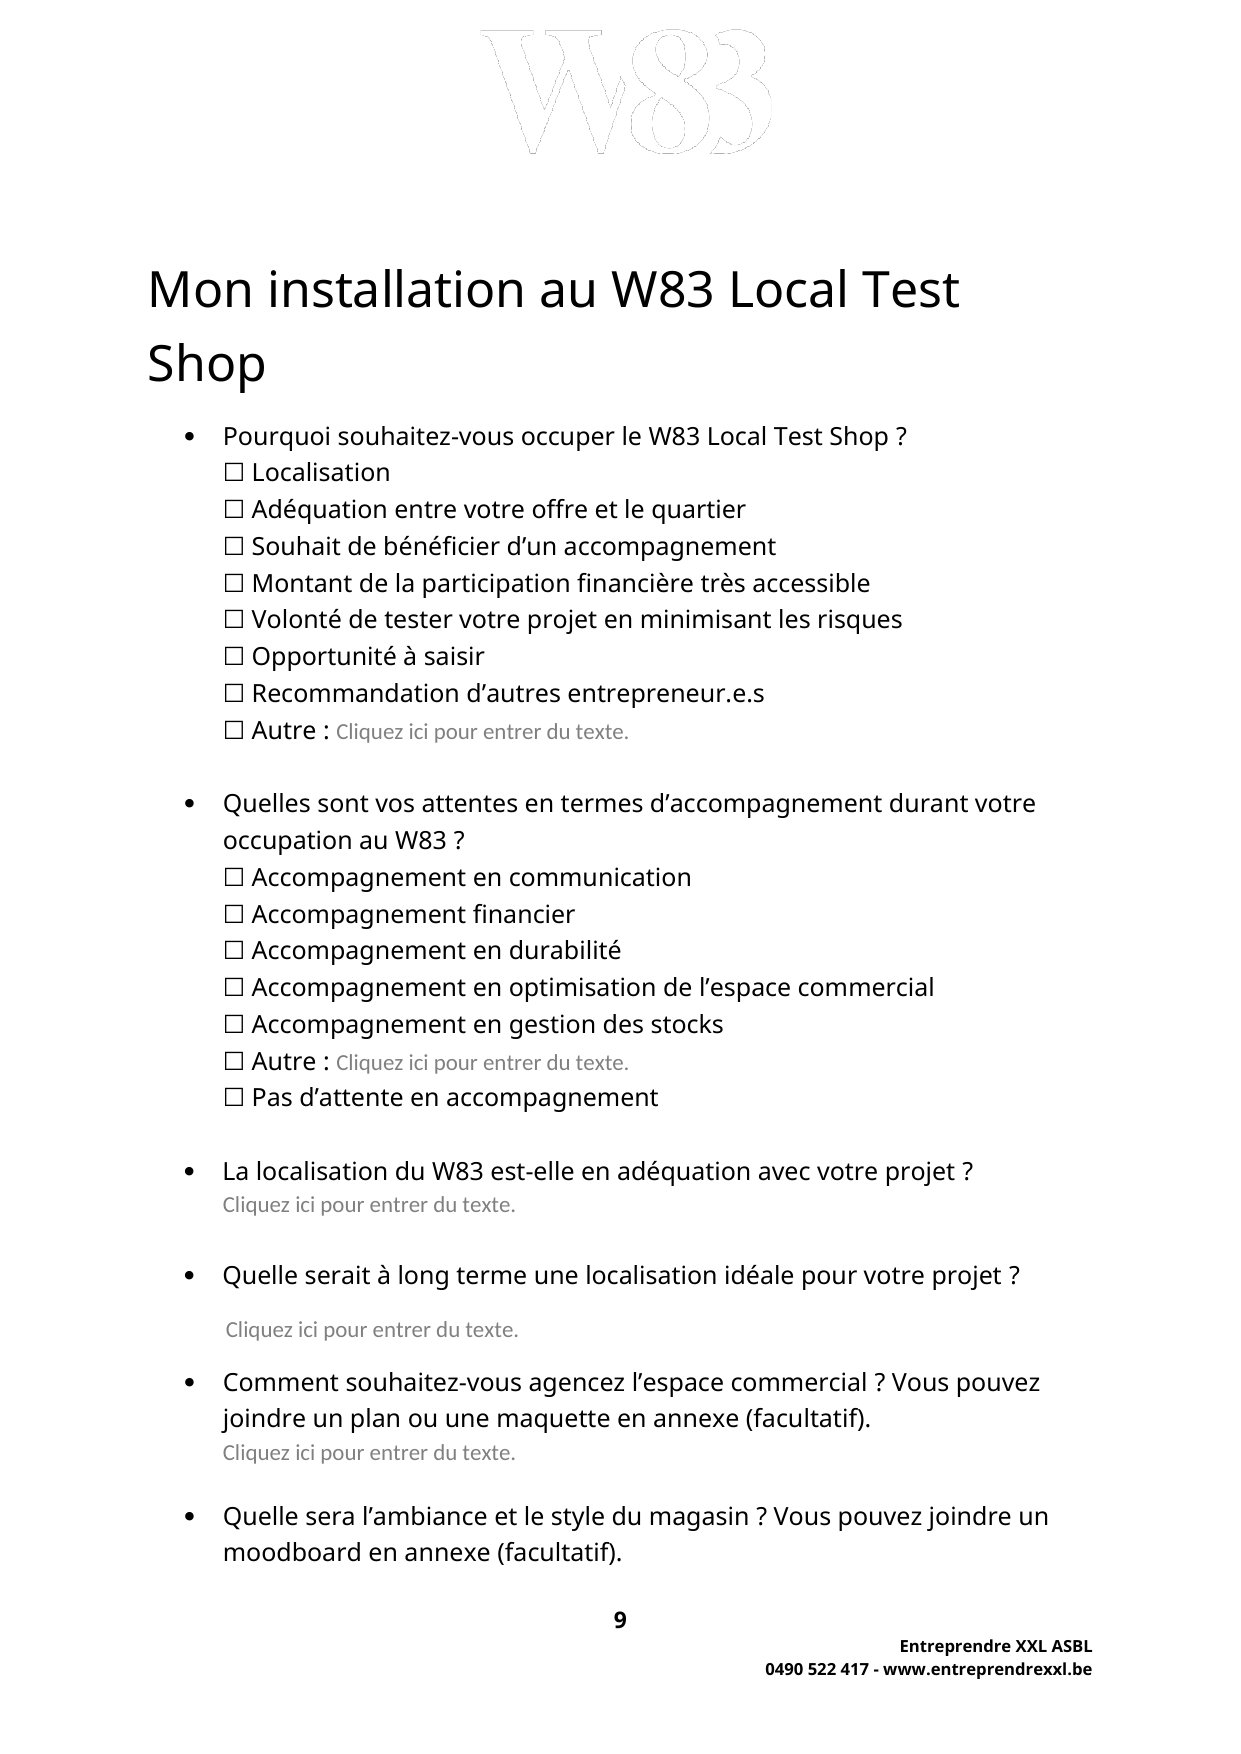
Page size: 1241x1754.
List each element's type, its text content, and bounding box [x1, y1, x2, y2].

list Autre : [223, 712, 1093, 746]
list Pourquoi souhaitez-vous occuper le W83 Local Test Shop ? [185, 418, 1093, 452]
list La localisation du W83 est-elle en adéquation avec votre projet ? [185, 1154, 1093, 1188]
list Adéquation entre votre offre et le quartier [223, 492, 1093, 526]
list Accompagnement en durabilité [223, 933, 1093, 967]
list Quelle sera l’ambiance et le style du magasin ? Vous pouvez joindre un moodboard en annexe (facultatif). [185, 1498, 1093, 1569]
list Volonté de tester votre projet en minimisant les risques [223, 602, 1093, 636]
text Mon installation au W83 Local Test Shop [148, 254, 1093, 396]
list Comment souhaitez-vous agencez l’espace commercial ? Vous pouvez joindre un plan ou une maquette en annexe (facultatif). [185, 1364, 1093, 1435]
list Souhait de bénéficier d’un accompagnement [223, 528, 1093, 563]
list Quelles sont vos attentes en termes d’accompagnement durant votre occupation au W83 ? [185, 786, 1093, 857]
list Recommandation d’autres entrepreneur.e.s [223, 676, 1093, 710]
list Autre : [223, 1043, 1093, 1077]
list Localisation [223, 455, 1093, 489]
list Opportunité à saisir [223, 639, 1093, 673]
picture [480, 29, 772, 154]
list Accompagnement en gestion des stocks [223, 1007, 1093, 1041]
list Accompagnement financier [223, 896, 1093, 930]
list Montant de la participation financière très accessible [223, 565, 1093, 599]
list Accompagnement en optimisation de l’espace commercial [223, 970, 1093, 1004]
list Accompagnement en communication [223, 859, 1093, 893]
list Quelle serait à long terme une localisation idéale pour votre projet ? [185, 1257, 1093, 1291]
list Pas d’attente en accompagnement [223, 1080, 1093, 1114]
